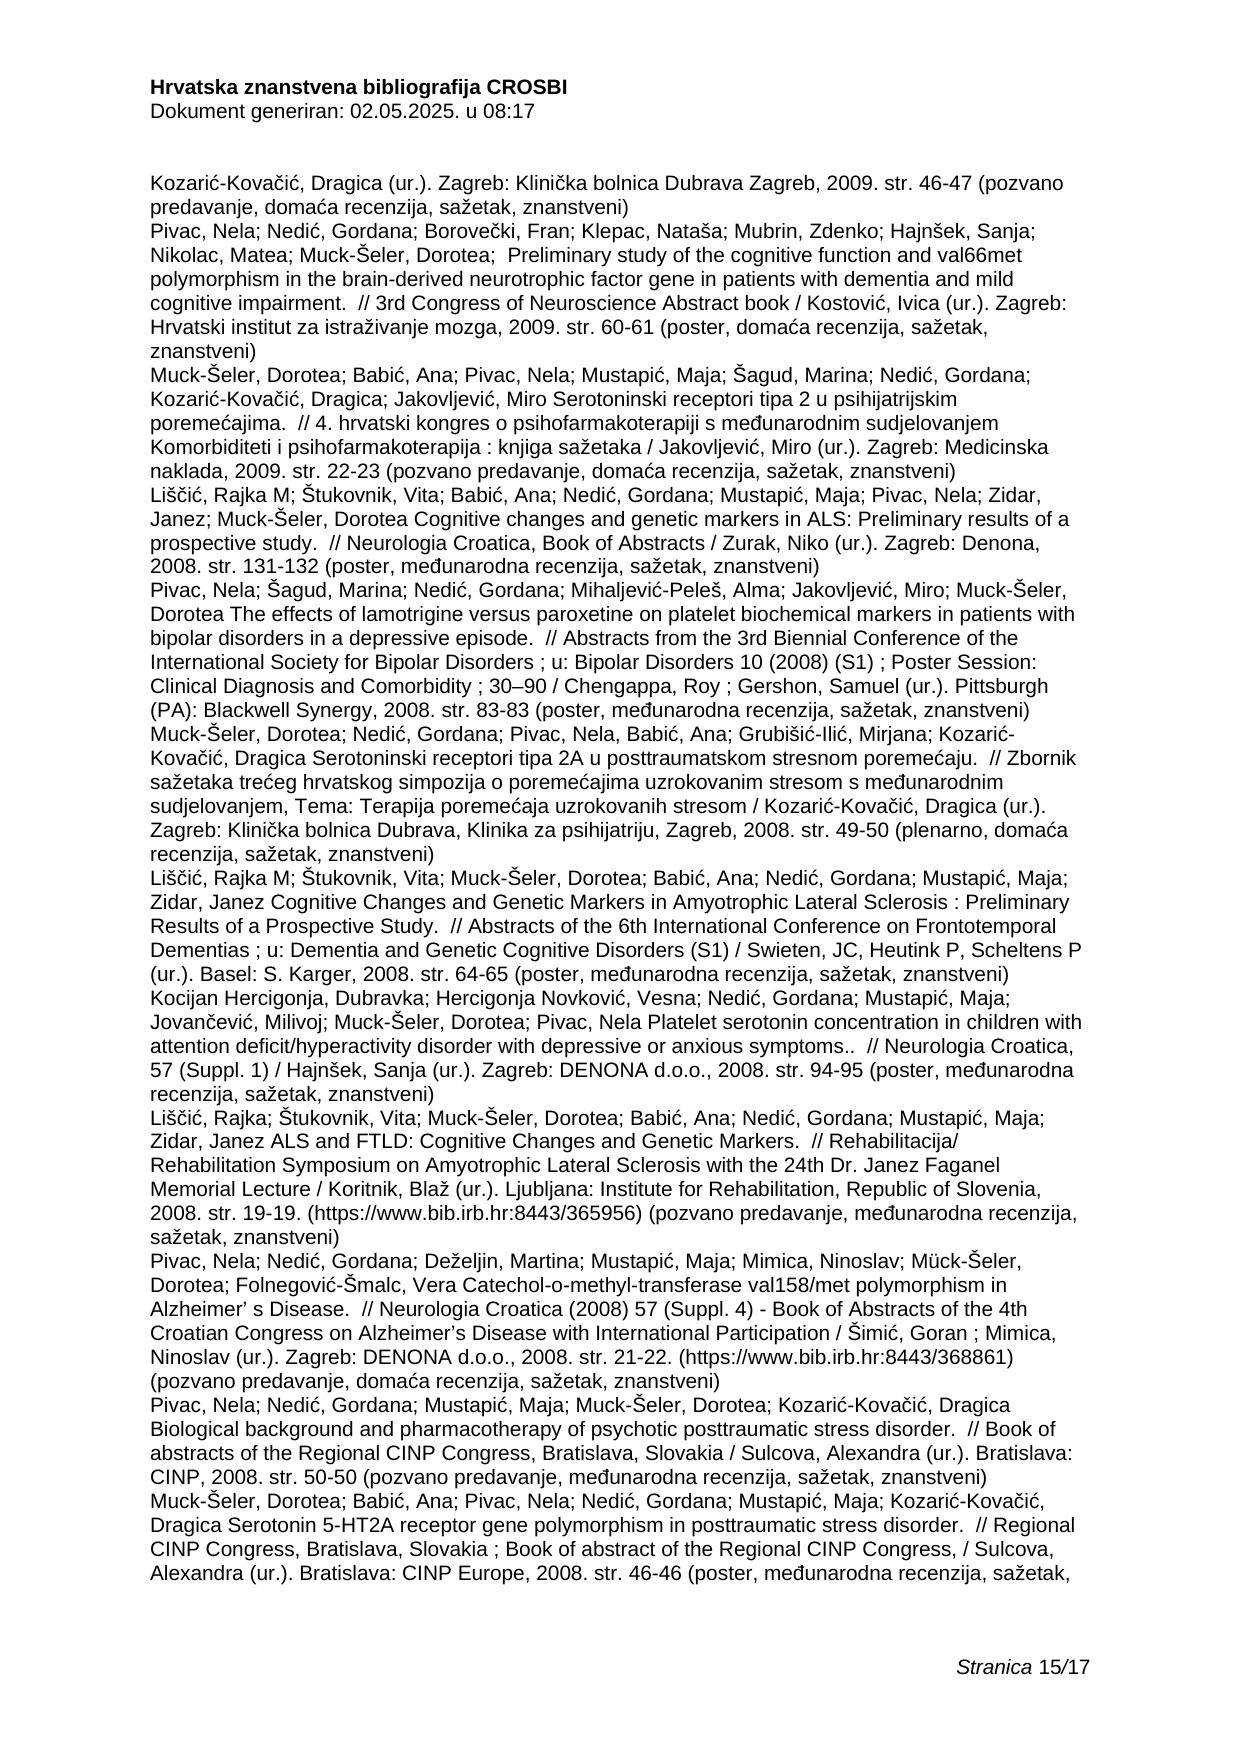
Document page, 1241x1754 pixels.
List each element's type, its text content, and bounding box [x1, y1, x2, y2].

text Liščić, Rajka M; Štukovnik, Vita; Muck-Šeler, Dorotea; Babić, Ana; Nedić, Gordana; Mustapić, Maja; Zidar, Janez [150, 866, 1090, 986]
text Kocijan Hercigonja, Dubravka; Hercigonja Novković, Vesna; Nedić, Gordana; Mustapić, Maja; Jovančević, Milivoj; Muck-Šeler, Dorotea; Pivac, Nela [150, 986, 1090, 1105]
text Muck-Šeler, Dorotea; Babić, Ana; Pivac, Nela; Mustapić, Maja; Šagud, Marina; Nedić, Gordana; Kozarić-Kovačić, Dragica; Jakovljević, Miro [150, 363, 1090, 482]
text Pivac, Nela; Nedić, Gordana; Borovečki, Fran; Klepac, Nataša; Mubrin, Zdenko; Hajnšek, Sanja; Nikolac, Matea; Muck-Šeler, Dorotea; [150, 219, 1090, 363]
text Muck-Šeler, Dorotea; Nedić, Gordana; Pivac, Nela, Babić, Ana; Grubišić-Ilić, Mirjana; Kozarić-Kovačić, Dragica [150, 722, 1090, 866]
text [150, 1489, 1090, 1584]
text Pivac, Nela; Nedić, Gordana; Deželjin, Martina; Mustapić, Maja; Mimica, Ninoslav; Mück-Šeler, Dorotea; Folnegović-Šmalc, Vera [150, 1249, 1090, 1393]
text Liščić, Rajka; Štukovnik, Vita; Muck-Šeler, Dorotea; Babić, Ana; Nedić, Gordana; Mustapić, Maja; Zidar, Janez [150, 1105, 1090, 1249]
text Pivac, Nela; Nedić, Gordana; Mustapić, Maja; Muck-Šeler, Dorotea; Kozarić-Kovačić, Dragica [150, 1393, 1090, 1489]
text Liščić, Rajka M; Štukovnik, Vita; Babić, Ana; Nedić, Gordana; Mustapić, Maja; Pivac, Nela; Zidar, Janez; Muck-Šeler, Dorotea [150, 482, 1090, 578]
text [150, 171, 1090, 219]
text Pivac, Nela; Šagud, Marina; Nedić, Gordana; Mihaljević-Peleš, Alma; Jakovljević, Miro; Muck-Šeler, Dorotea [150, 578, 1090, 722]
